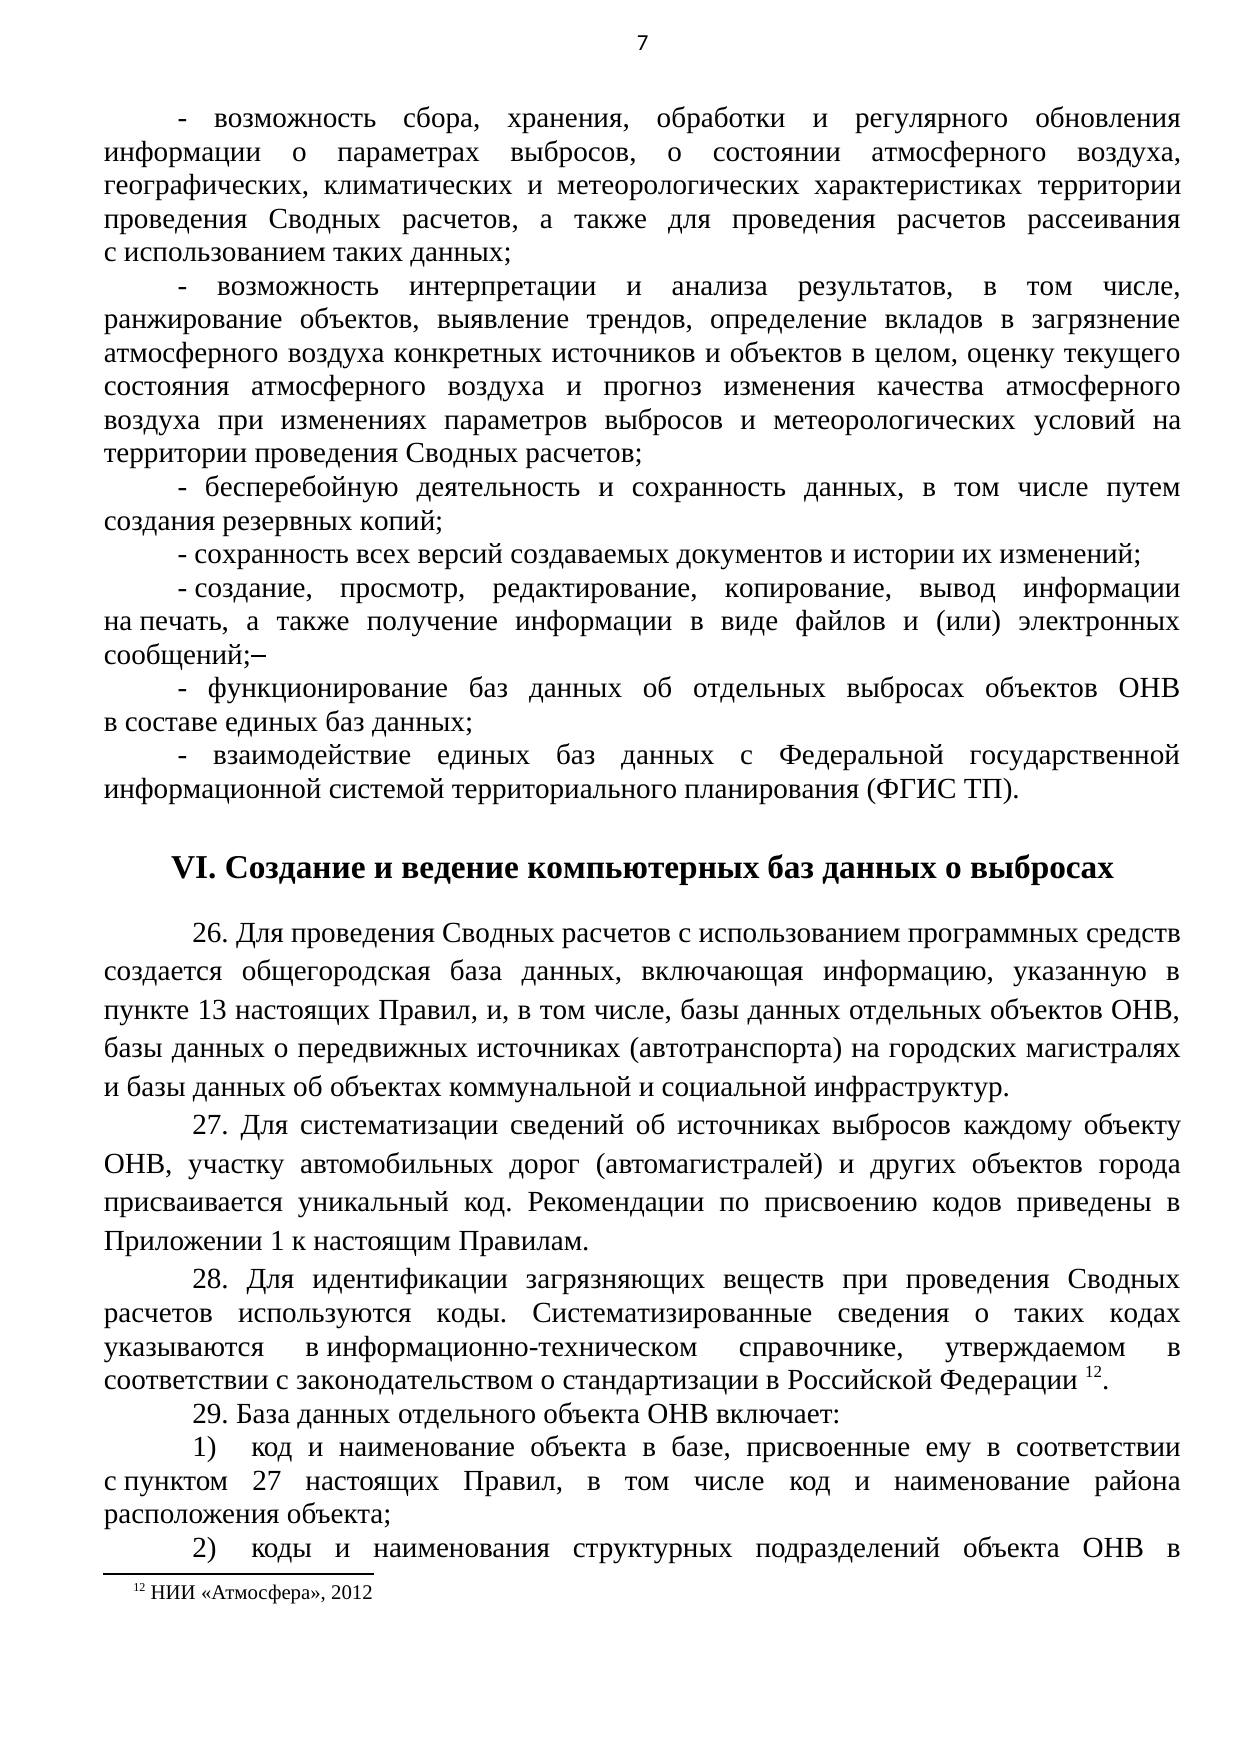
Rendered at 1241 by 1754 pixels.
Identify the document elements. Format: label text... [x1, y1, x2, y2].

text - функционирование баз данных об отдельных выбросах объектов ОНВ в составе единых баз данных; [103, 670, 1181, 737]
text - взаимодействие единых баз данных с Федеральной государственной информационной системой территориального планирования (ФГИС ТП). [103, 737, 1181, 804]
text - возможность сбора, хранения, обработки и регулярного обновления информации о параметрах выбросов, о состоянии атмосферного воздуха, географических, климатических и метеорологических характеристиках территории проведения Сводных расчетов, а также для проведения расчетов рассеивания с использованием таких данных; [103, 100, 1181, 268]
text 27. Для систематизации сведений об источниках выбросов каждому объекту ОНВ, участку автомобильных дорог (автомагистралей) и других объектов города присваивается уникальный код. Рекомендации по присвоению кодов приведены в Приложении 1 к настоящим Правилам. [103, 1107, 1181, 1257]
list код и наименование объекта в базе, присвоенные ему в соответствии с пунктом 27 настоящих Правил, в том числе код и наименование района расположения объекта; [103, 1429, 1181, 1530]
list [103, 1530, 1181, 1563]
text VI. Создание и ведение компьютерных баз данных о выбросах [103, 848, 1181, 886]
text 28. Для идентификации загрязняющих веществ при проведения Сводных расчетов используются коды. Систематизированные сведения о таких кодах указываются в информационно-техническом справочнике, утверждаемом в соответствии с законодательством о стандартизации в Российской Федерации . [103, 1262, 1181, 1396]
text 26. Для проведения Сводных расчетов с использованием программных средств создается общегородская база данных, включающая информацию, указанную в пункте 13 настоящих Правил, и, в том числе, базы данных отдельных объектов ОНВ, базы данных о передвижных источниках (автотранспорта) на городских магистралях и базы данных об объектах коммунальной и социальной инфраструктур. [103, 915, 1181, 1102]
text - возможность интерпретации и анализа результатов, в том числе, ранжирование объектов, выявление трендов, определение вкладов в загрязнение атмосферного воздуха конкретных источников и объектов в целом, оценку текущего состояния атмосферного воздуха и прогноз изменения качества атмосферного воздуха при изменениях параметров выбросов и метеорологических условий на территории проведения Сводных расчетов; [103, 268, 1181, 469]
text - создание, просмотр, редактирование, копирование, вывод информации на печать, а также получение информации в виде файлов и (или) электронных сообщений; [103, 570, 1181, 670]
text 29. База данных отдельного объекта ОНВ включает: [103, 1396, 1181, 1429]
text - сохранность всех версий создаваемых документов и истории их изменений; [103, 536, 1181, 570]
text - бесперебойную деятельность и сохранность данных, в том числе путем создания резервных копий; [103, 469, 1181, 536]
